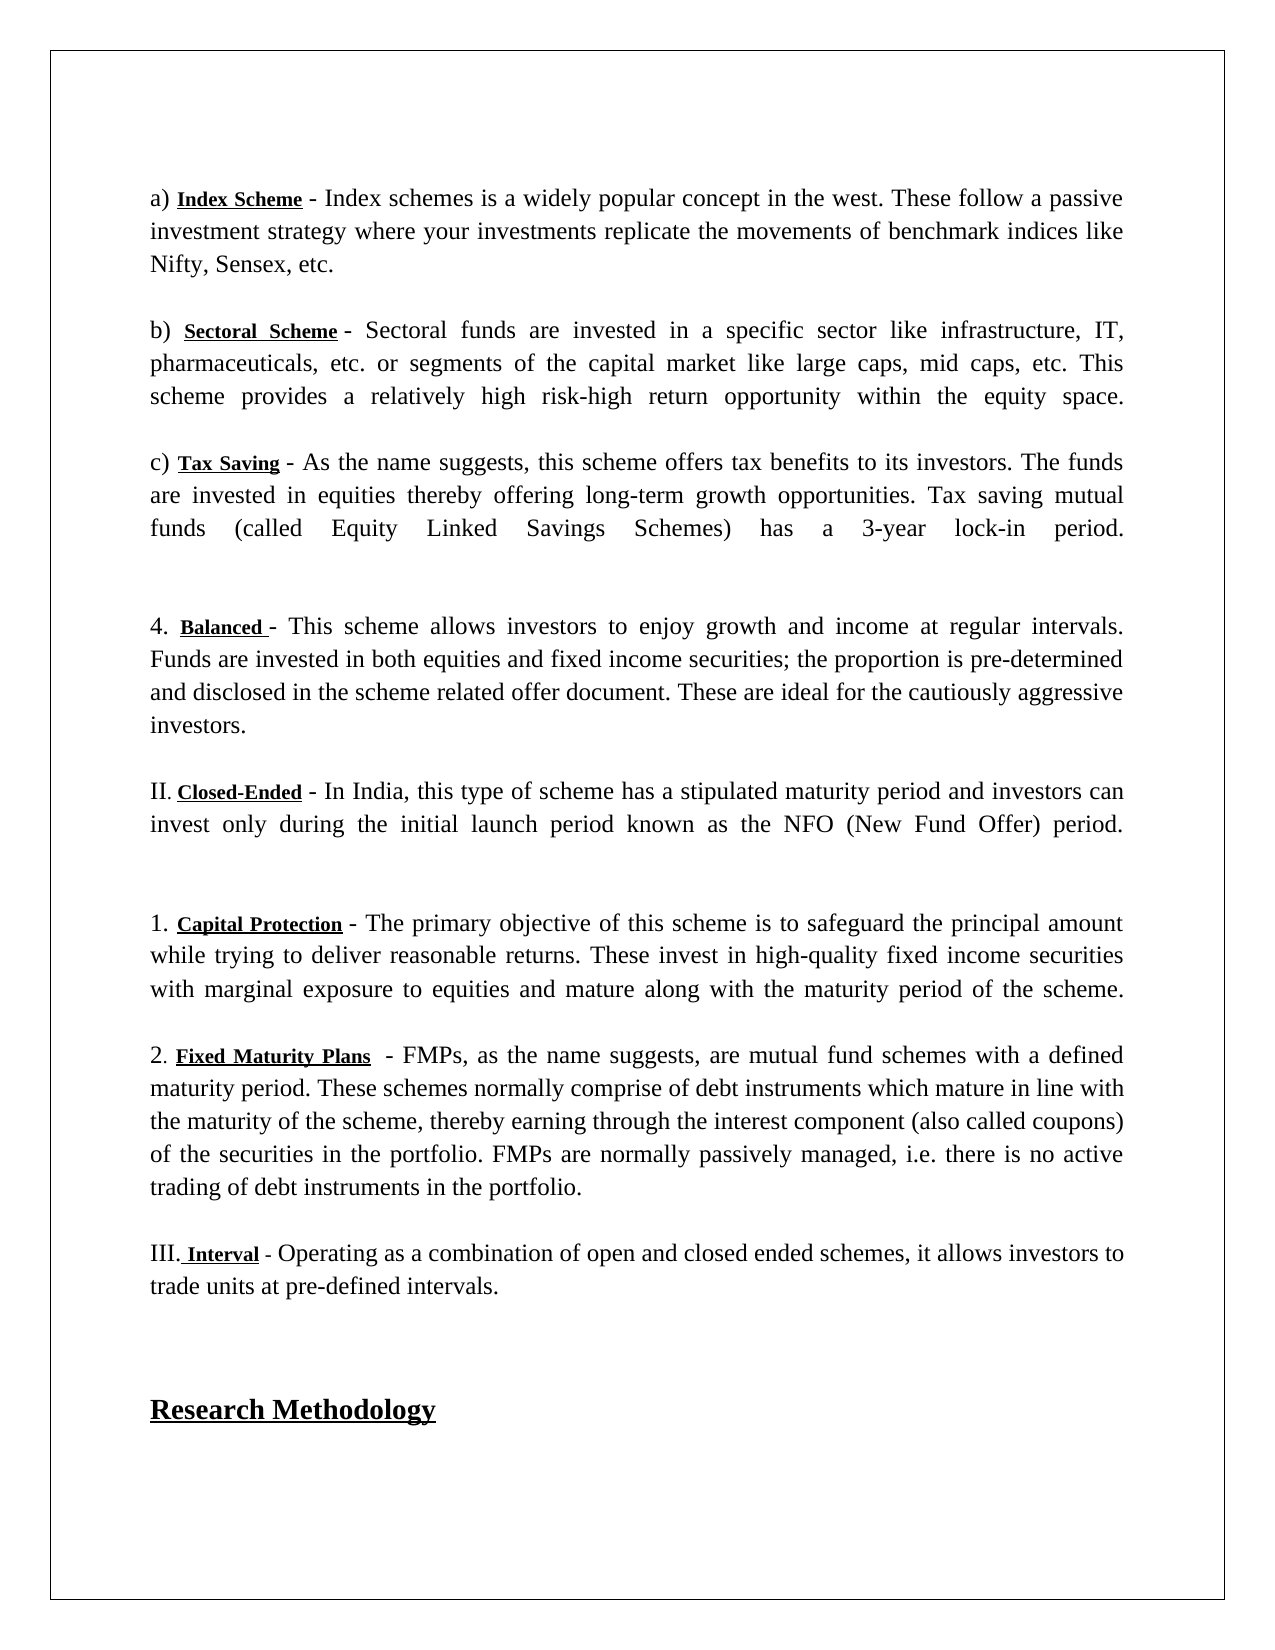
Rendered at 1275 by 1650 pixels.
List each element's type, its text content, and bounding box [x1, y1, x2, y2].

text b) Sectoral Scheme - Sectoral funds are invested in a specific sector like infrastructure, IT, pharmaceuticals, etc. or segments of the capital market like large caps, mid caps, etc. This scheme provides a relatively high risk-high return opportunity within the equity space. c) Tax Saving - As the name suggests, this scheme offers tax benefits to its investors. The funds are invested in equities thereby offering long-term growth opportunities. Tax saving mutual funds (called Equity Linked Savings Schemes) has a 3-year lock-in period. [150, 315, 1125, 607]
text III. Interval - Operating as a combination of open and closed ended schemes, it allows investors to trade units at pre-defined intervals. [150, 1238, 1125, 1299]
text 4. Balanced - This scheme allows investors to enjoy growth and income at regular intervals. Funds are invested in both equities and fixed income securities; the proportion is pre-determined and disclosed in the scheme related offer document. These are ideal for the cautiously aggressive investors. II. Closed-Ended - In India, this type of scheme has a stipulated maturity period and investors can invest only during the initial launch period known as the NFO (New Fund Offer) period. [150, 611, 1125, 903]
text Research Methodology [150, 1392, 1125, 1426]
text 1. Capital Protection - The primary objective of this scheme is to safeguard the principal amount while trying to deliver reasonable returns. These invest in high-quality fixed income securities with marginal exposure to equities and mature along with the maturity period of the scheme. 2. Fixed Maturity Plans - FMPs, as the name suggests, are mutual fund schemes with a defined maturity period. These schemes normally comprise of debt instruments which mature in line with the maturity of the scheme, thereby earning through the interest component (also called coupons) of the securities in the portfolio. FMPs are normally passively managed, i.e. there is no active trading of debt instruments in the portfolio. [150, 908, 1125, 1201]
text a) Index Scheme - Index schemes is a widely popular concept in the west. These follow a passive investment strategy where your investments replicate the movements of benchmark indices like Nifty, Sensex, etc. [150, 183, 1125, 278]
